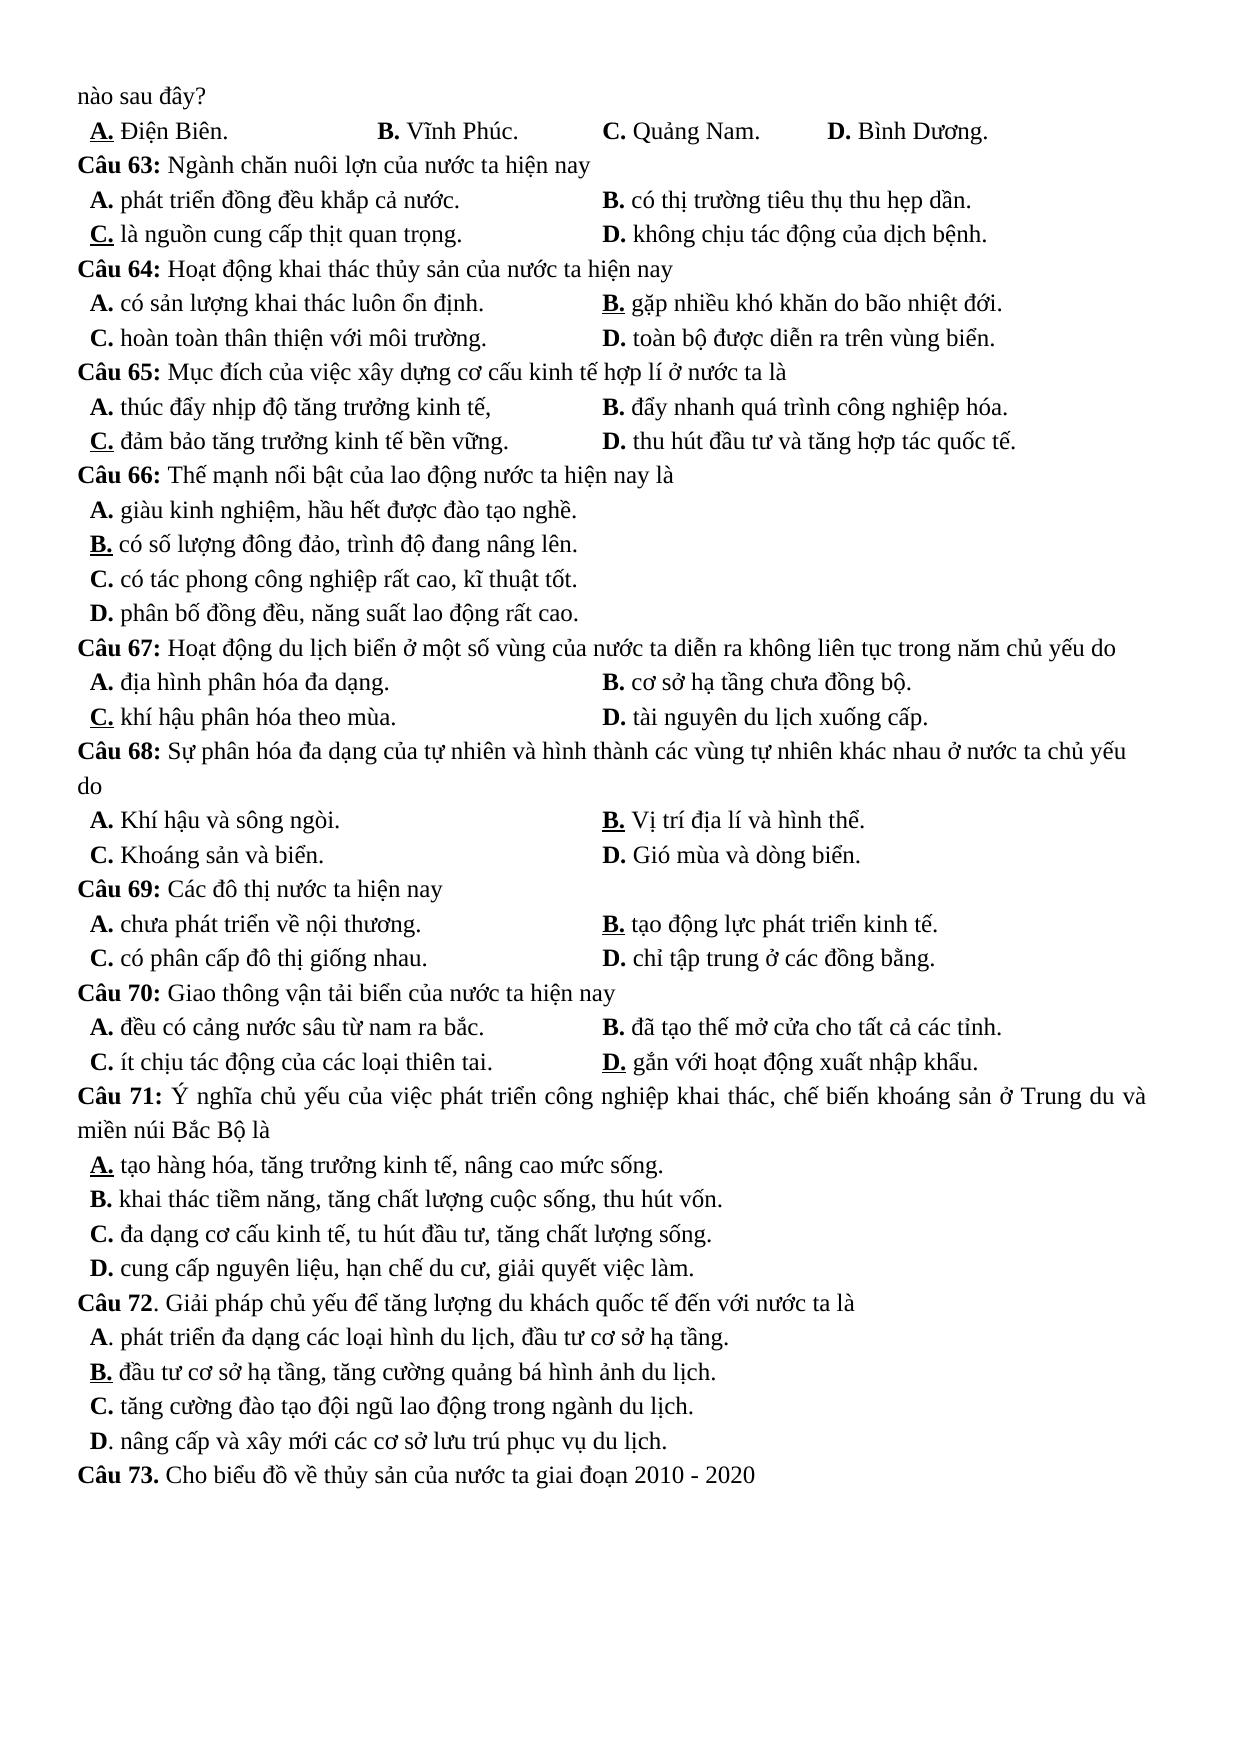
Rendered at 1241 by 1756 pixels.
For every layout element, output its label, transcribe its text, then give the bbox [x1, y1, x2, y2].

text D. nâng cấp và xây mới các cơ sở lưu trú phục vụ du lịch. [77, 1426, 1148, 1455]
text D. phân bố đồng đều, năng suất lao động rất cao. [77, 598, 1148, 627]
text Câu 68: Sự phân hóa đa dạng của tự nhiên và hình thành các vùng tự nhiên khác nhau ở nước ta chủ yếu do [77, 736, 1148, 799]
text A. tạo hàng hóa, tăng trưởng kinh tế, nâng cao mức sống. [77, 1150, 1148, 1179]
text C. khí hậu phân hóa theo mùa. D. tài nguyên du lịch xuống cấp. [77, 702, 1148, 731]
text A. giàu kinh nghiệm, hầu hết được đào tạo nghề. [77, 495, 1148, 524]
text A. phát triển đa dạng các loại hình du lịch, đầu tư cơ sở hạ tầng. [77, 1322, 1148, 1351]
text Câu 67: Hoạt động du lịch biển ở một số vùng của nước ta diễn ra không liên tục trong năm chủ yếu do [77, 633, 1148, 662]
text Câu 70: Giao thông vận tải biển của nước ta hiện nay [77, 978, 1148, 1006]
text A. địa hình phân hóa đa dạng. B. cơ sở hạ tầng chưa đồng bộ. [77, 667, 1148, 696]
text B. đầu tư cơ sở hạ tầng, tăng cường quảng bá hình ảnh du lịch. [77, 1357, 1148, 1386]
text A. phát triển đồng đều khắp cả nước. B. có thị trường tiêu thụ thu hẹp dần. [77, 185, 1148, 213]
text C. có phân cấp đô thị giống nhau. D. chỉ tập trung ở các đồng bằng. [77, 943, 1148, 972]
text Câu 66: Thế mạnh nổi bật của lao động nước ta hiện nay là [77, 461, 1148, 489]
text A. Khí hậu và sông ngòi. B. Vị trí địa lí và hình thể. [77, 805, 1148, 834]
text Câu 65: Mục đích của việc xây dựng cơ cấu kinh tế hợp lí ở nước ta là [77, 357, 1148, 386]
text Câu 71: Ý nghĩa chủ yếu của việc phát triển công nghiệp khai thác, chế biến khoáng sản ở Trung du và miền núi Bắc Bộ là [77, 1081, 1148, 1144]
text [77, 81, 1148, 110]
text A. đều có cảng nước sâu từ nam ra bắc. B. đã tạo thế mở cửa cho tất cả các tỉnh. [77, 1012, 1148, 1041]
text C. đa dạng cơ cấu kinh tế, tu hút đầu tư, tăng chất lượng sống. [77, 1219, 1148, 1248]
text D. cung cấp nguyên liệu, hạn chế du cư, giải quyết việc làm. [77, 1253, 1148, 1282]
text C. có tác phong công nghiệp rất cao, kĩ thuật tốt. [77, 564, 1148, 593]
text A. chưa phát triển về nội thương. B. tạo động lực phát triển kinh tế. [77, 909, 1148, 937]
text Câu 72. Giải pháp chủ yếu để tăng lượng du khách quốc tế đến với nước ta là [77, 1288, 1148, 1317]
text C. là nguồn cung cấp thịt quan trọng. D. không chịu tác động của dịch bệnh. [77, 219, 1148, 248]
text Câu 69: Các đô thị nước ta hiện nay [77, 874, 1148, 903]
text A. thúc đẩy nhịp độ tăng trưởng kinh tế, B. đẩy nhanh quá trình công nghiệp hóa. [77, 392, 1148, 420]
text C. ít chịu tác động của các loại thiên tai. D. gắn với hoạt động xuất nhập khẩu. [77, 1047, 1148, 1075]
text C. hoàn toàn thân thiện với môi trường. D. toàn bộ được diễn ra trên vùng biển. [77, 323, 1148, 351]
text C. Khoáng sản và biển. D. Gió mùa và dòng biển. [77, 840, 1148, 868]
text Câu 63: Ngành chăn nuôi lợn của nước ta hiện nay [77, 150, 1148, 179]
text A. có sản lượng khai thác luôn ổn định. B. gặp nhiều khó khăn do bão nhiệt đới. [77, 288, 1148, 317]
text B. có số lượng đông đảo, trình độ đang nâng lên. [77, 529, 1148, 558]
text A. Điện Biên. B. Vĩnh Phúc. C. Quảng Nam. D. Bình Dương. [77, 116, 1148, 144]
text Câu 73. Cho biểu đồ về thủy sản của nước ta giai đoạn 2010 - 2020 [77, 1460, 1148, 1489]
text C. đảm bảo tăng trưởng kinh tế bền vững. D. thu hút đầu tư và tăng hợp tác quốc tế. [77, 426, 1148, 455]
text B. khai thác tiềm năng, tăng chất lượng cuộc sống, thu hút vốn. [77, 1184, 1148, 1213]
text C. tăng cường đào tạo đội ngũ lao động trong ngành du lịch. [77, 1391, 1148, 1420]
text Câu 64: Hoạt động khai thác thủy sản của nước ta hiện nay [77, 254, 1148, 282]
